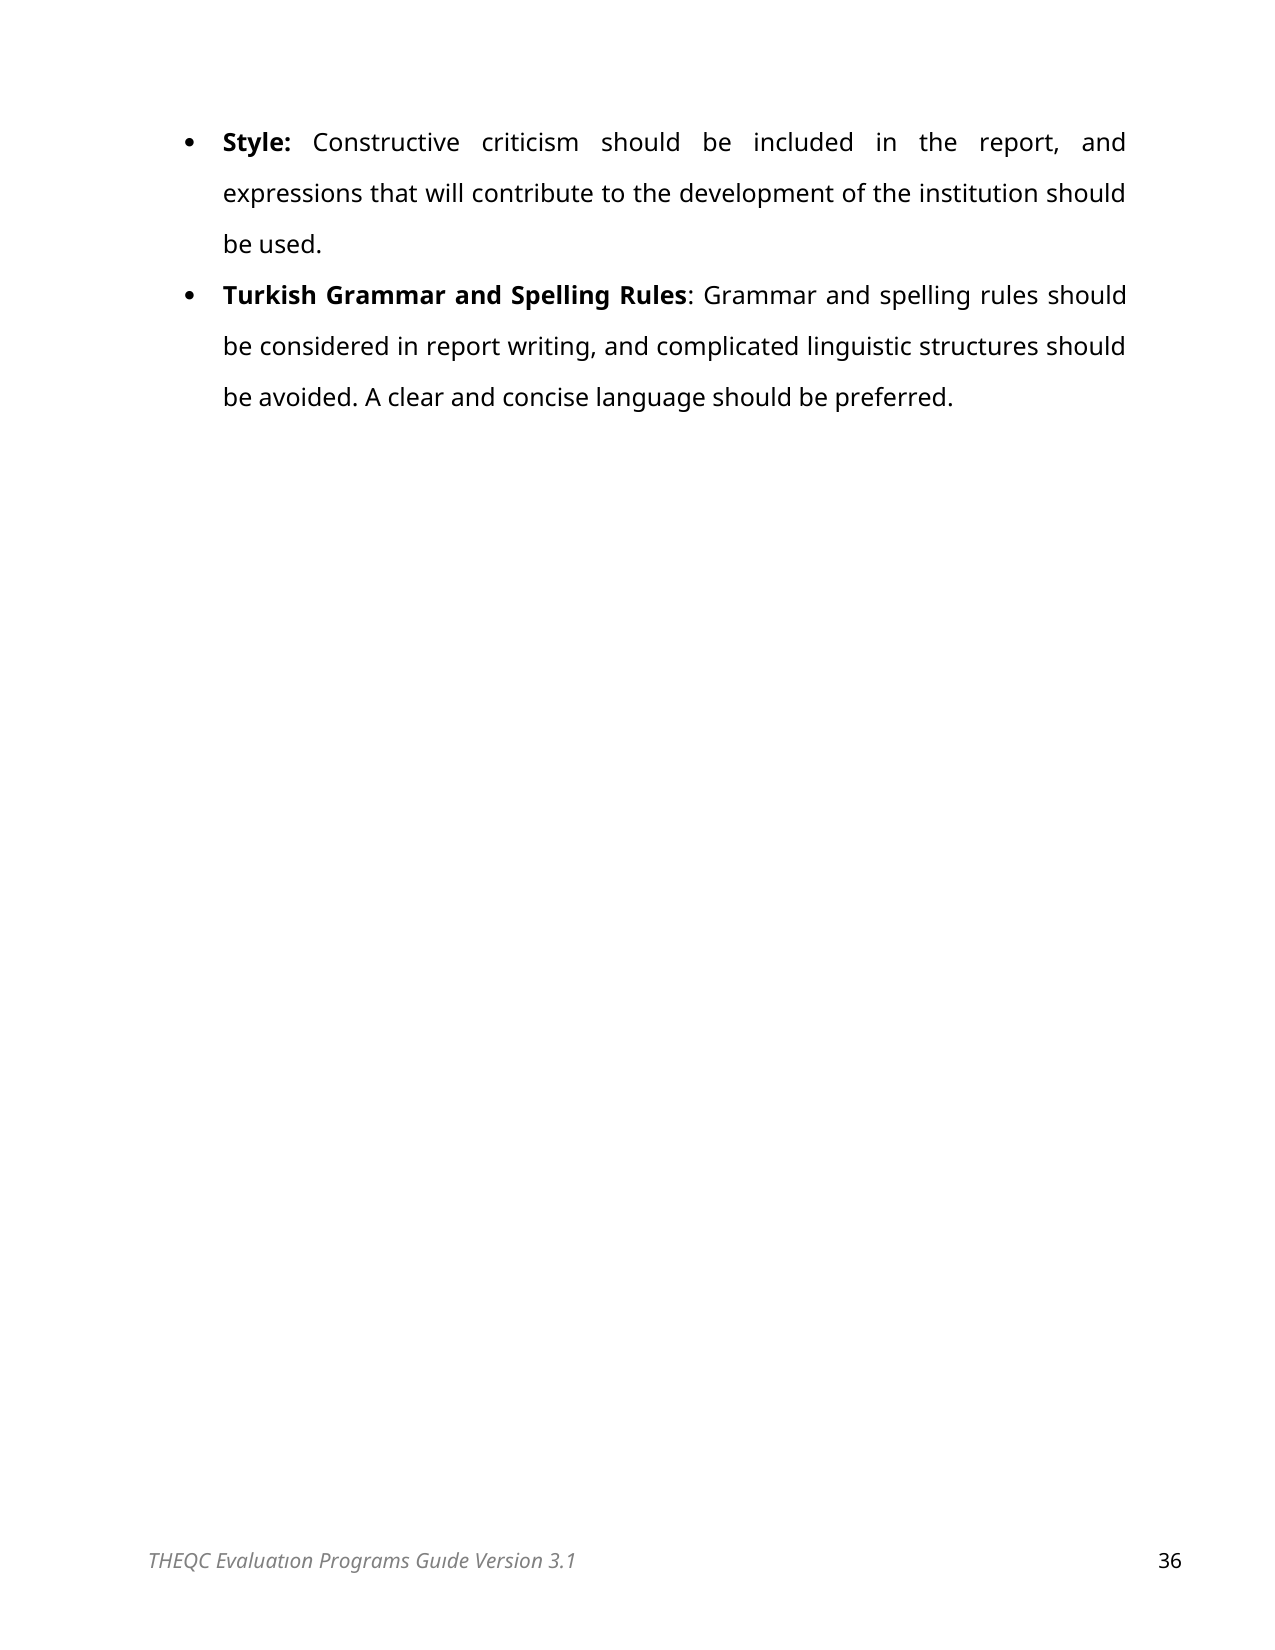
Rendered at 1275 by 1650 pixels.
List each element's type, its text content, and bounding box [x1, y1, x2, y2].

list Style: Constructive criticism should be included in the report, and expressions that will contribute to the development of the institution should be used. [185, 124, 1127, 260]
list Turkish Grammar and Spelling Rules: Grammar and spelling rules should be considered in report writing, and complicated linguistic structures should be avoided. A clear and concise language should be preferred. [185, 277, 1127, 413]
